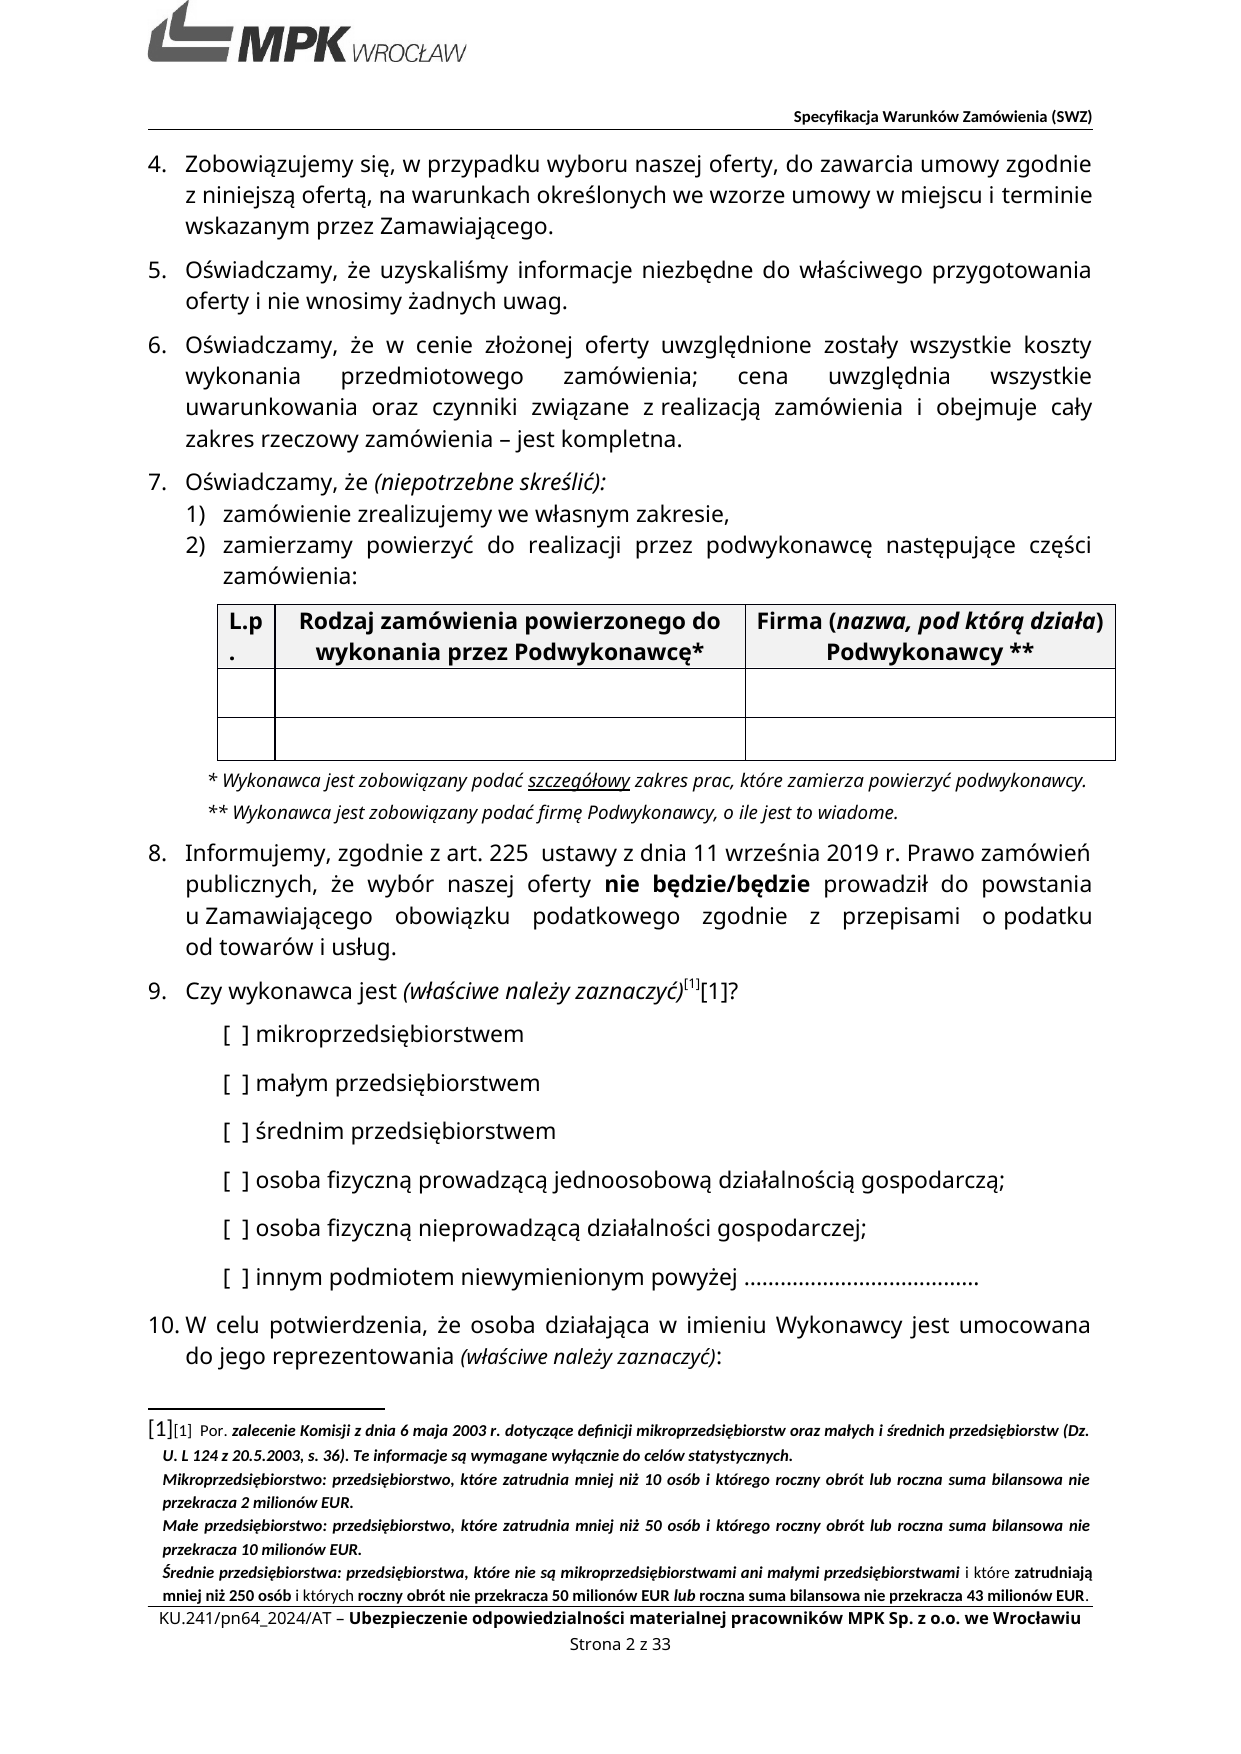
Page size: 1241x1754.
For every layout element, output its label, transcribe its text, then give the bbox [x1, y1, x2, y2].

text ** Wykonawca jest zobowiązany podać firmę Podwykonawcy, o ile jest to wiadome. [207, 799, 1093, 825]
table_header L.p. [218, 605, 274, 667]
list zamierzamy powierzyć do realizacji przez podwykonawcę następujące części zamówienia: [185, 529, 1093, 591]
text [ ] mikroprzedsiębiorstwem [223, 1018, 1093, 1050]
list Oświadczamy, że (niepotrzebne skreślić): [148, 466, 1093, 498]
list Informujemy, zgodnie z art. 225 ustawy z dnia 11 września 2019 r. Prawo zamówień publicznych, że wybór naszej oferty nie będzie/będzie prowadził do powstania u Zamawiającego obowiązku podatkowego zgodnie z przepisami o podatku od towarów i usług. [148, 837, 1093, 962]
table_header Rodzaj zamówienia powierzonego do wykonania przez Podwykonawcę* [276, 605, 745, 667]
list Czy wykonawca jest (właściwe należy zaznaczyć)[1]? [148, 975, 1093, 1006]
list W celu potwierdzenia, że osoba działająca w imieniu Wykonawcy jest umocowana do jego reprezentowania (właściwe należy zaznaczyć): [148, 1309, 1093, 1372]
table_cell [218, 718, 274, 760]
list Oświadczamy, że w cenie złożonej oferty uwzględnione zostały wszystkie koszty wykonania przedmiotowego zamówienia; cena uwzględnia wszystkie uwarunkowania oraz czynniki związane z realizacją zamówienia i obejmuje cały zakres rzeczowy zamówienia – jest kompletna. [148, 329, 1093, 454]
table_cell [746, 718, 1115, 760]
text * Wykonawca jest zobowiązany podać szczegółowy zakres prac, które zamierza powierzyć podwykonawcy. [207, 767, 1093, 793]
table_cell [218, 669, 274, 717]
text [ ] osoba fizyczną nieprowadzącą działalności gospodarczej; [223, 1212, 1093, 1243]
table_header Firma (nazwa, pod którą działa) Podwykonawcy ** [746, 605, 1115, 667]
table_cell [276, 718, 745, 760]
list Zobowiązujemy się, w przypadku wyboru naszej oferty, do zawarcia umowy zgodnie z niniejszą ofertą, na warunkach określonych we wzorze umowy w miejscu i terminie wskazanym przez Zamawiającego. [148, 148, 1093, 241]
text [ ] osoba fizyczną prowadzącą jednoosobową działalnością gospodarczą; [223, 1164, 1093, 1195]
list zamówienie zrealizujemy we własnym zakresie, [185, 498, 1093, 529]
text [ ] średnim przedsiębiorstwem [223, 1115, 1093, 1147]
table_cell [746, 669, 1115, 717]
text [ ] innym podmiotem niewymienionym powyżej ………………………………… [223, 1261, 1093, 1292]
text [ ] małym przedsiębiorstwem [223, 1067, 1093, 1098]
list Oświadczamy, że uzyskaliśmy informacje niezbędne do właściwego przygotowania oferty i nie wnosimy żadnych uwag. [148, 254, 1093, 316]
table_cell [276, 669, 745, 717]
